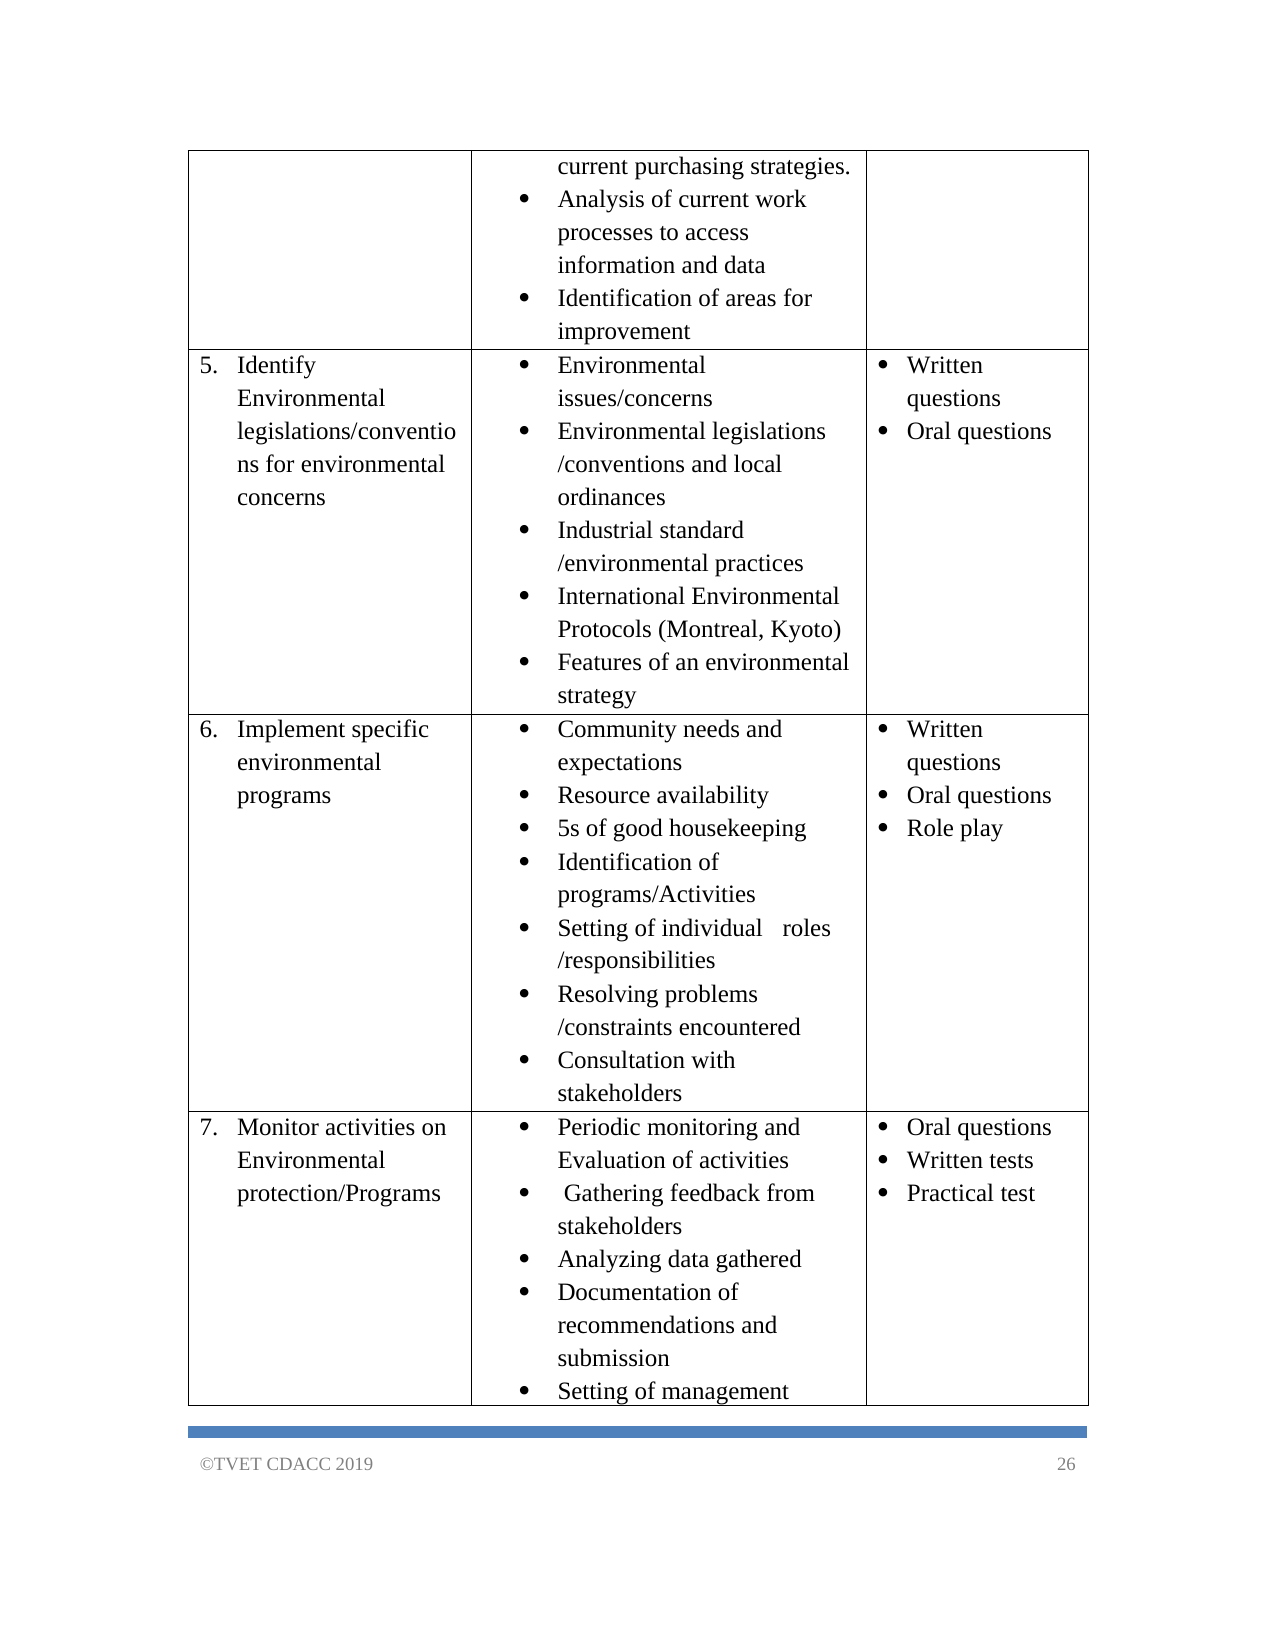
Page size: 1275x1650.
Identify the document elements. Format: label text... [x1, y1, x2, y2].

table_cell Environmental issues/concerns Environmental legislations /conventions and local ordinances Industrial standard /environmental practices International Environmental Protocols (Montreal, Kyoto) Features of an environmental strategy [472, 350, 866, 713]
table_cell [867, 1112, 1088, 1405]
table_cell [472, 1112, 866, 1405]
table_cell Implement specific environmental programs [189, 715, 471, 1111]
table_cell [189, 151, 471, 349]
table_cell Community needs and expectations Resource availability 5s of good housekeeping Identification of programs/Activities Setting of individual roles /responsibilities Resolving problems /constraints encountered Consultation with stakeholders [472, 715, 866, 1111]
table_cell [472, 151, 866, 349]
table_cell Identify Environmental legislations/conventions for environmental concerns [189, 350, 471, 713]
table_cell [189, 1112, 471, 1405]
table_cell Written questions Oral questions Role play [867, 715, 1088, 1111]
table_cell Written questions Oral questions [867, 350, 1088, 713]
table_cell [867, 151, 1088, 349]
